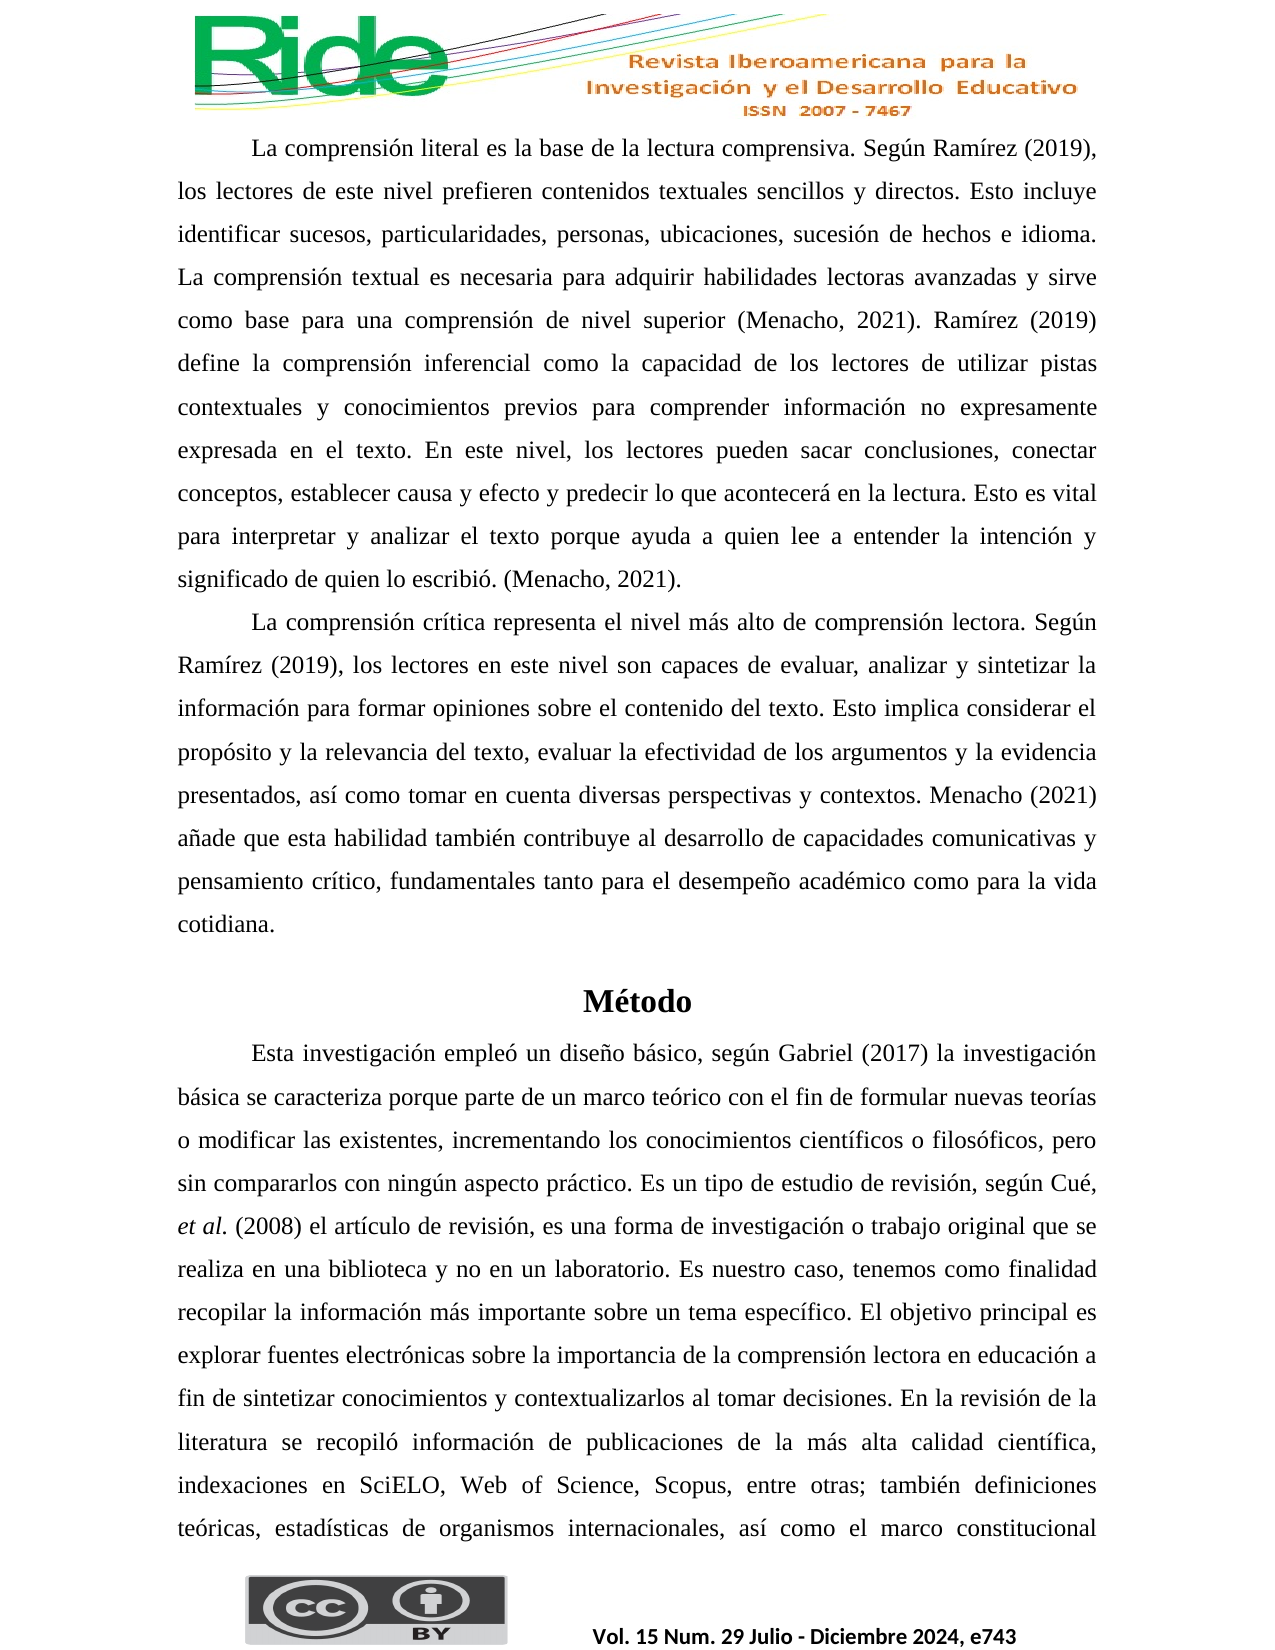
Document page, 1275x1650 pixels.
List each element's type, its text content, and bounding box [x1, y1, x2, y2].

text Método [177, 981, 1098, 1019]
picture [194, 14, 1081, 119]
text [177, 1038, 1098, 1542]
text La comprensión literal es la base de la lectura comprensiva. Según Ramírez (2019), los lectores de este nivel prefieren contenidos textuales sencillos y directos. Esto incluye identificar sucesos, particularidades, personas, ubicaciones, sucesión de hechos e idioma. La comprensión textual es necesaria para adquirir habilidades lectoras avanzadas y sirve como base para una comprensión de nivel superior (Menacho, 2021). Ramírez (2019) define la comprensión inferencial como la capacidad de los lectores de utilizar pistas contextuales y conocimientos previos para comprender información no expresamente expresada en el texto. En este nivel, los lectores pueden sacar conclusiones, conectar conceptos, establecer causa y efecto y predecir lo que acontecerá en la lectura. Esto es vital para interpretar y analizar el texto porque ayuda a quien lee a entender la intención y significado de quien lo escribió. (Menacho, 2021). [177, 133, 1098, 593]
text La comprensión crítica representa el nivel más alto de comprensión lectora. Según Ramírez (2019), los lectores en este nivel son capaces de evaluar, analizar y sintetizar la información para formar opiniones sobre el contenido del texto. Esto implica considerar el propósito y la relevancia del texto, evaluar la efectividad de los argumentos y la evidencia presentados, así como tomar en cuenta diversas perspectivas y contextos. Menacho (2021) añade que esta habilidad también contribuye al desarrollo de capacidades comunicativas y pensamiento crítico, fundamentales tanto para el desempeño académico como para la vida cotidiana. [177, 607, 1098, 938]
picture [245, 1575, 508, 1645]
